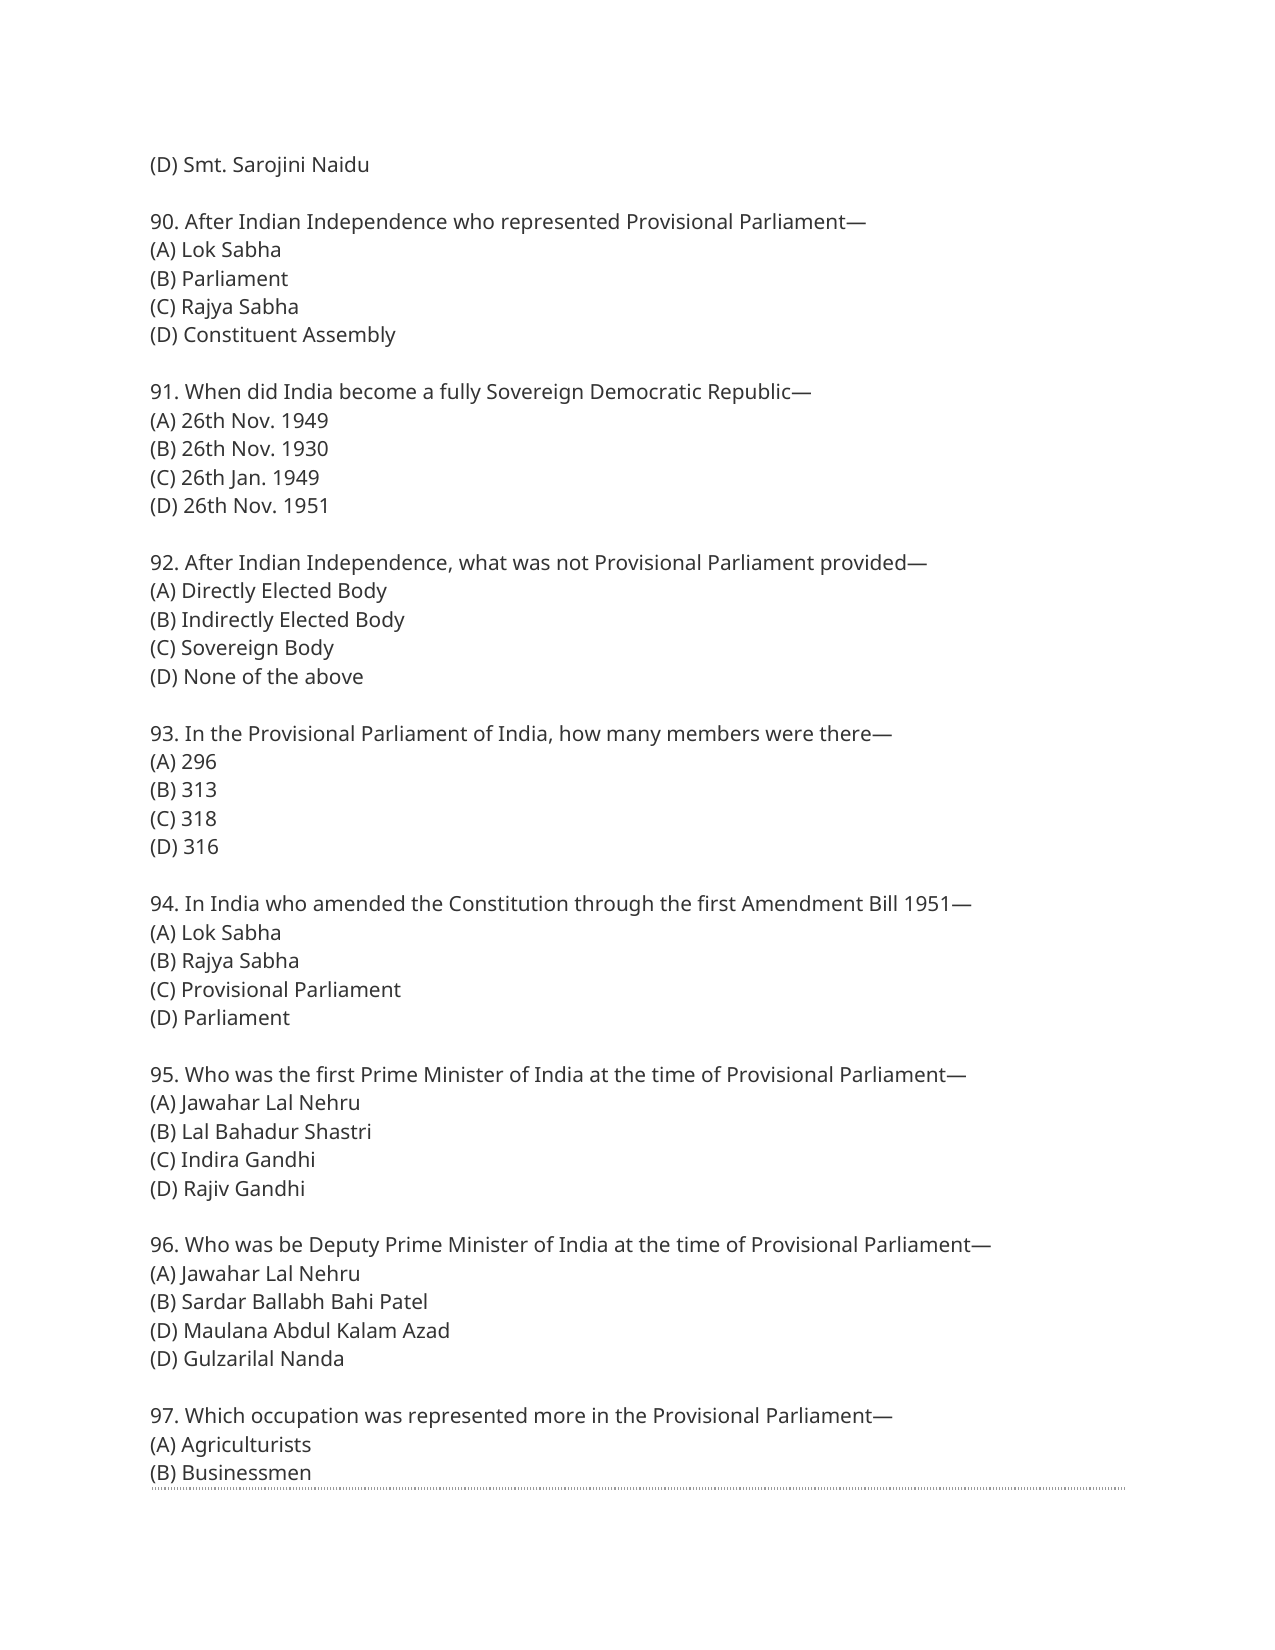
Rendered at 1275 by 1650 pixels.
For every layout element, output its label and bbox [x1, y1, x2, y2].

text [150, 150, 1125, 1490]
